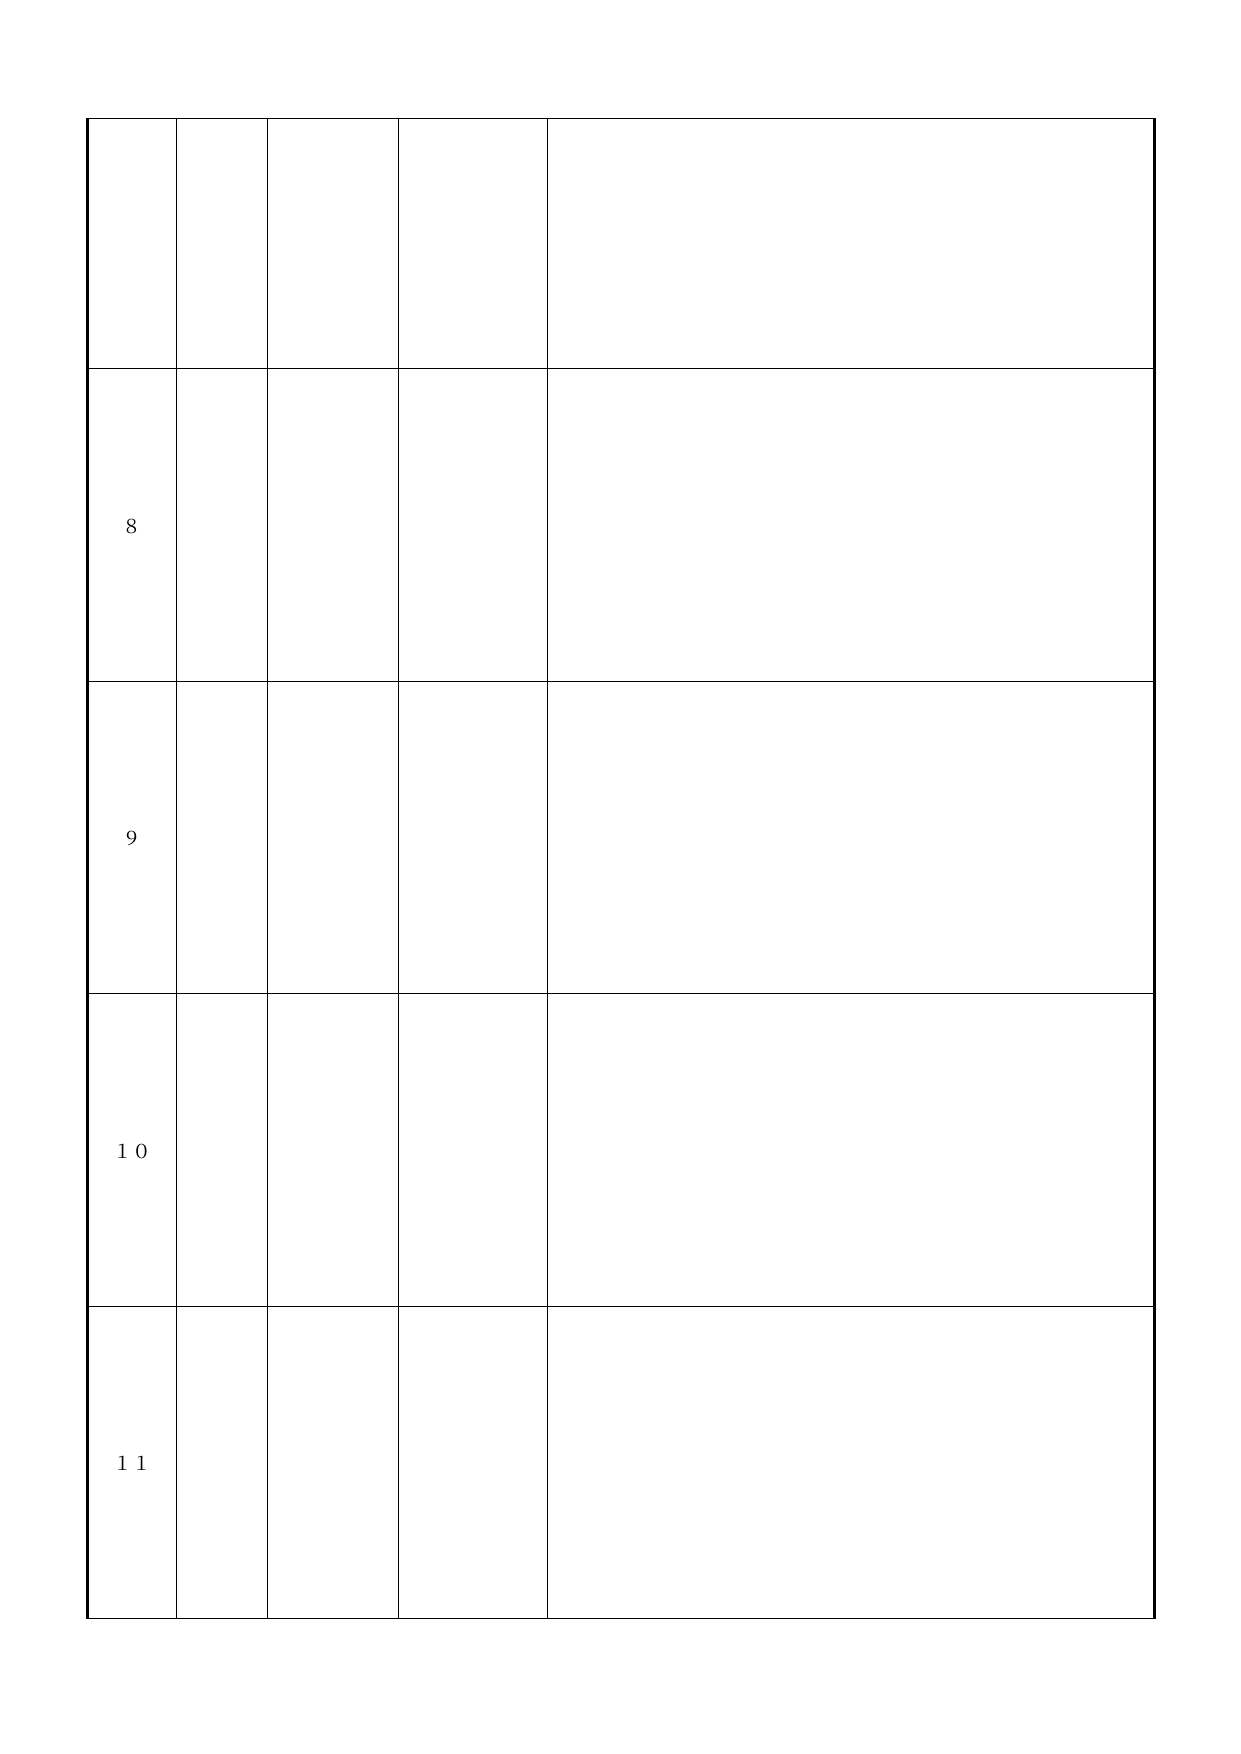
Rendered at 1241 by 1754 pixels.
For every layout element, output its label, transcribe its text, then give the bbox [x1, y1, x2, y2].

table_cell [268, 994, 398, 1306]
table_cell １１ [89, 1307, 176, 1618]
table_cell [268, 369, 398, 681]
table_cell [399, 369, 547, 681]
table_cell [548, 682, 1153, 993]
table_cell [548, 994, 1153, 1306]
table_cell [268, 1307, 398, 1618]
table_cell [399, 1307, 547, 1618]
table_cell ８ [89, 369, 176, 681]
table_cell [548, 369, 1153, 681]
table_cell [548, 1307, 1153, 1618]
table_cell [399, 119, 547, 368]
table_cell ７ [89, 119, 176, 368]
table_cell [399, 682, 547, 993]
table_cell １０ [89, 994, 176, 1306]
table_cell [177, 682, 267, 993]
table_cell ９ [89, 682, 176, 993]
table_cell [548, 119, 1153, 368]
table_cell [177, 119, 267, 368]
table_cell [177, 369, 267, 681]
table_cell [177, 994, 267, 1306]
table_cell [268, 119, 398, 368]
table_cell [399, 994, 547, 1306]
table_cell [268, 682, 398, 993]
table_cell [177, 1307, 267, 1618]
